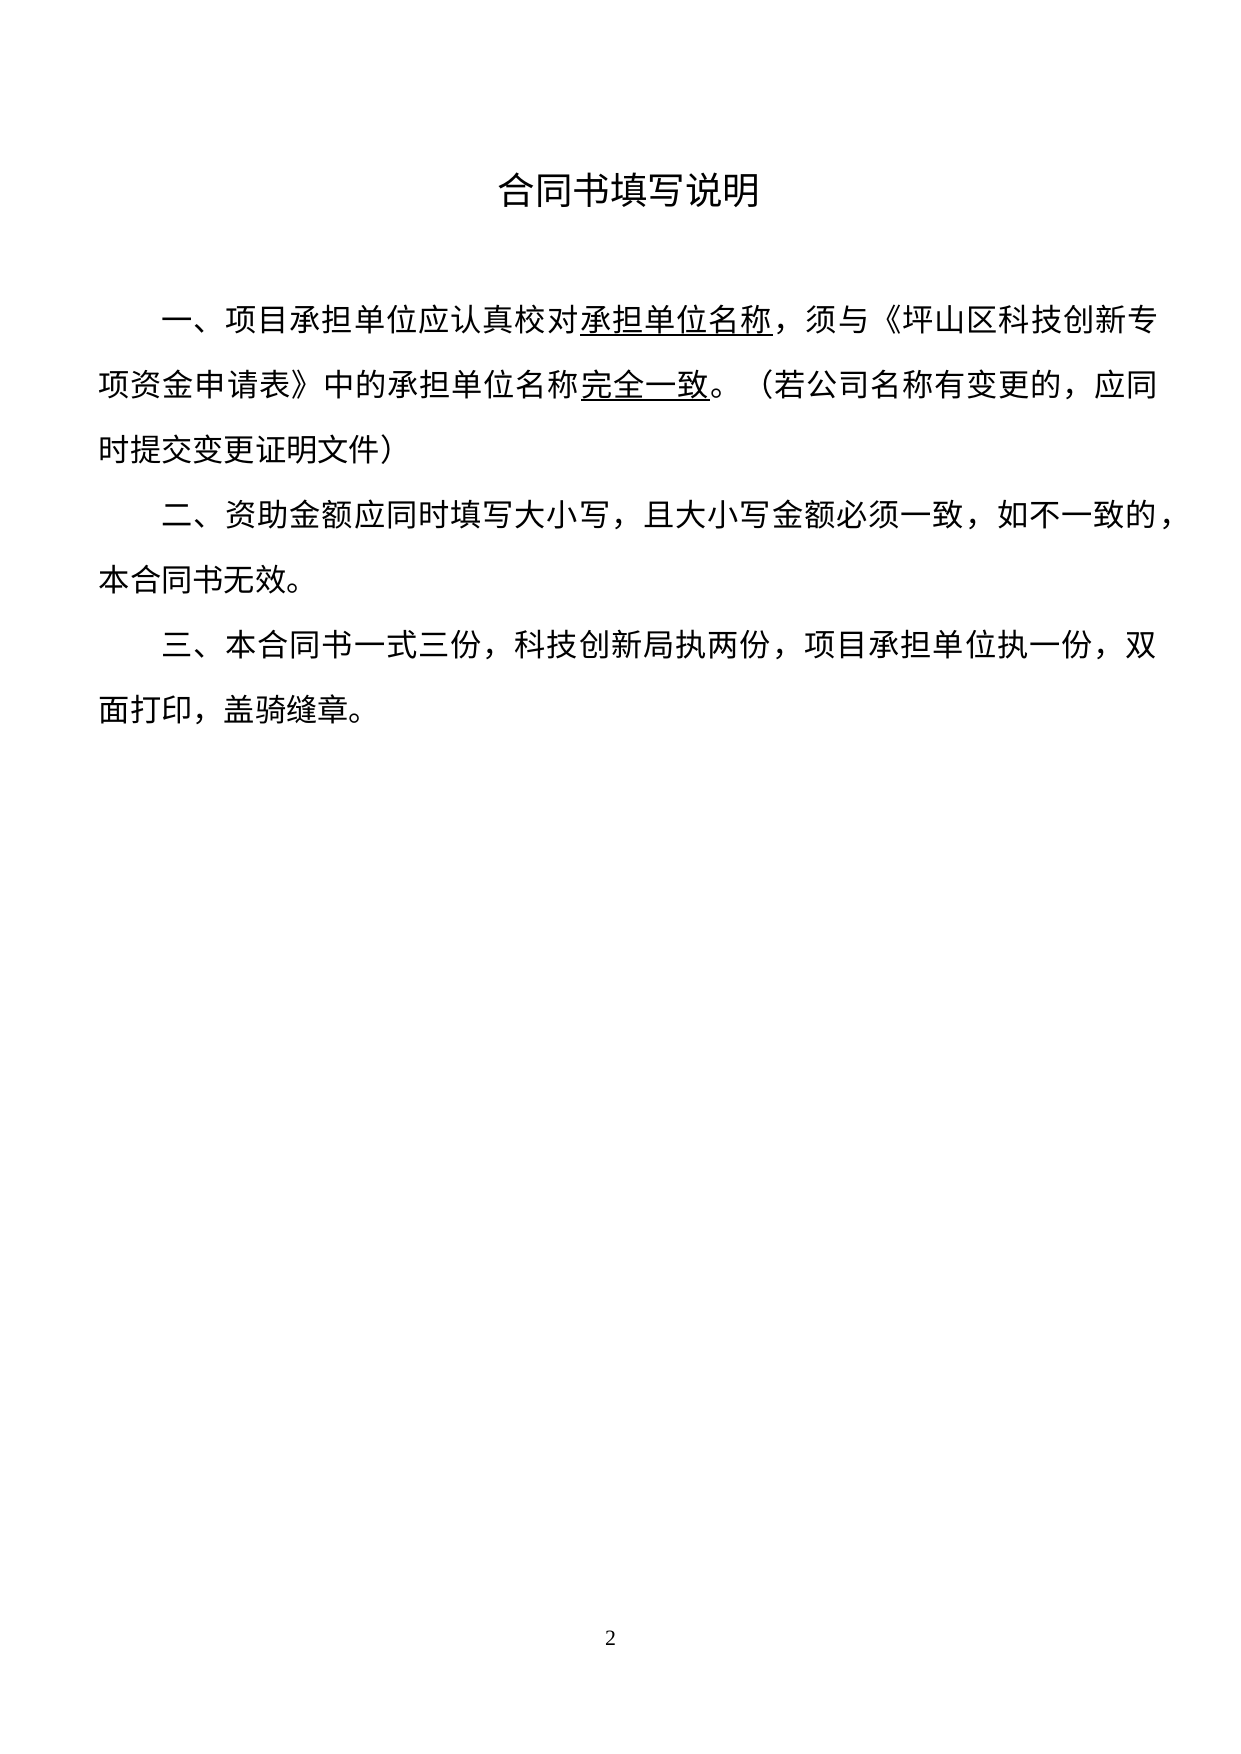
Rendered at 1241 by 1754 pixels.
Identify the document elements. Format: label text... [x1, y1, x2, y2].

text 合同书填写说明 [98, 155, 1159, 220]
text 一、项目承担单位应认真校对承担单位名称，须与《坪山区科技创新专项资金申请表》中的承担单位名称完全一致。（若公司名称有变更的，应同时提交变更证明文件） [98, 285, 1159, 480]
text 二、资助金额应同时填写大小写，且大小写金额必须一致，如不一致的，本合同书无效。 [98, 480, 1159, 610]
text 三、本合同书一式三份，科技创新局执两份，项目承担单位执一份，双面打印，盖骑缝章。 [98, 610, 1159, 740]
